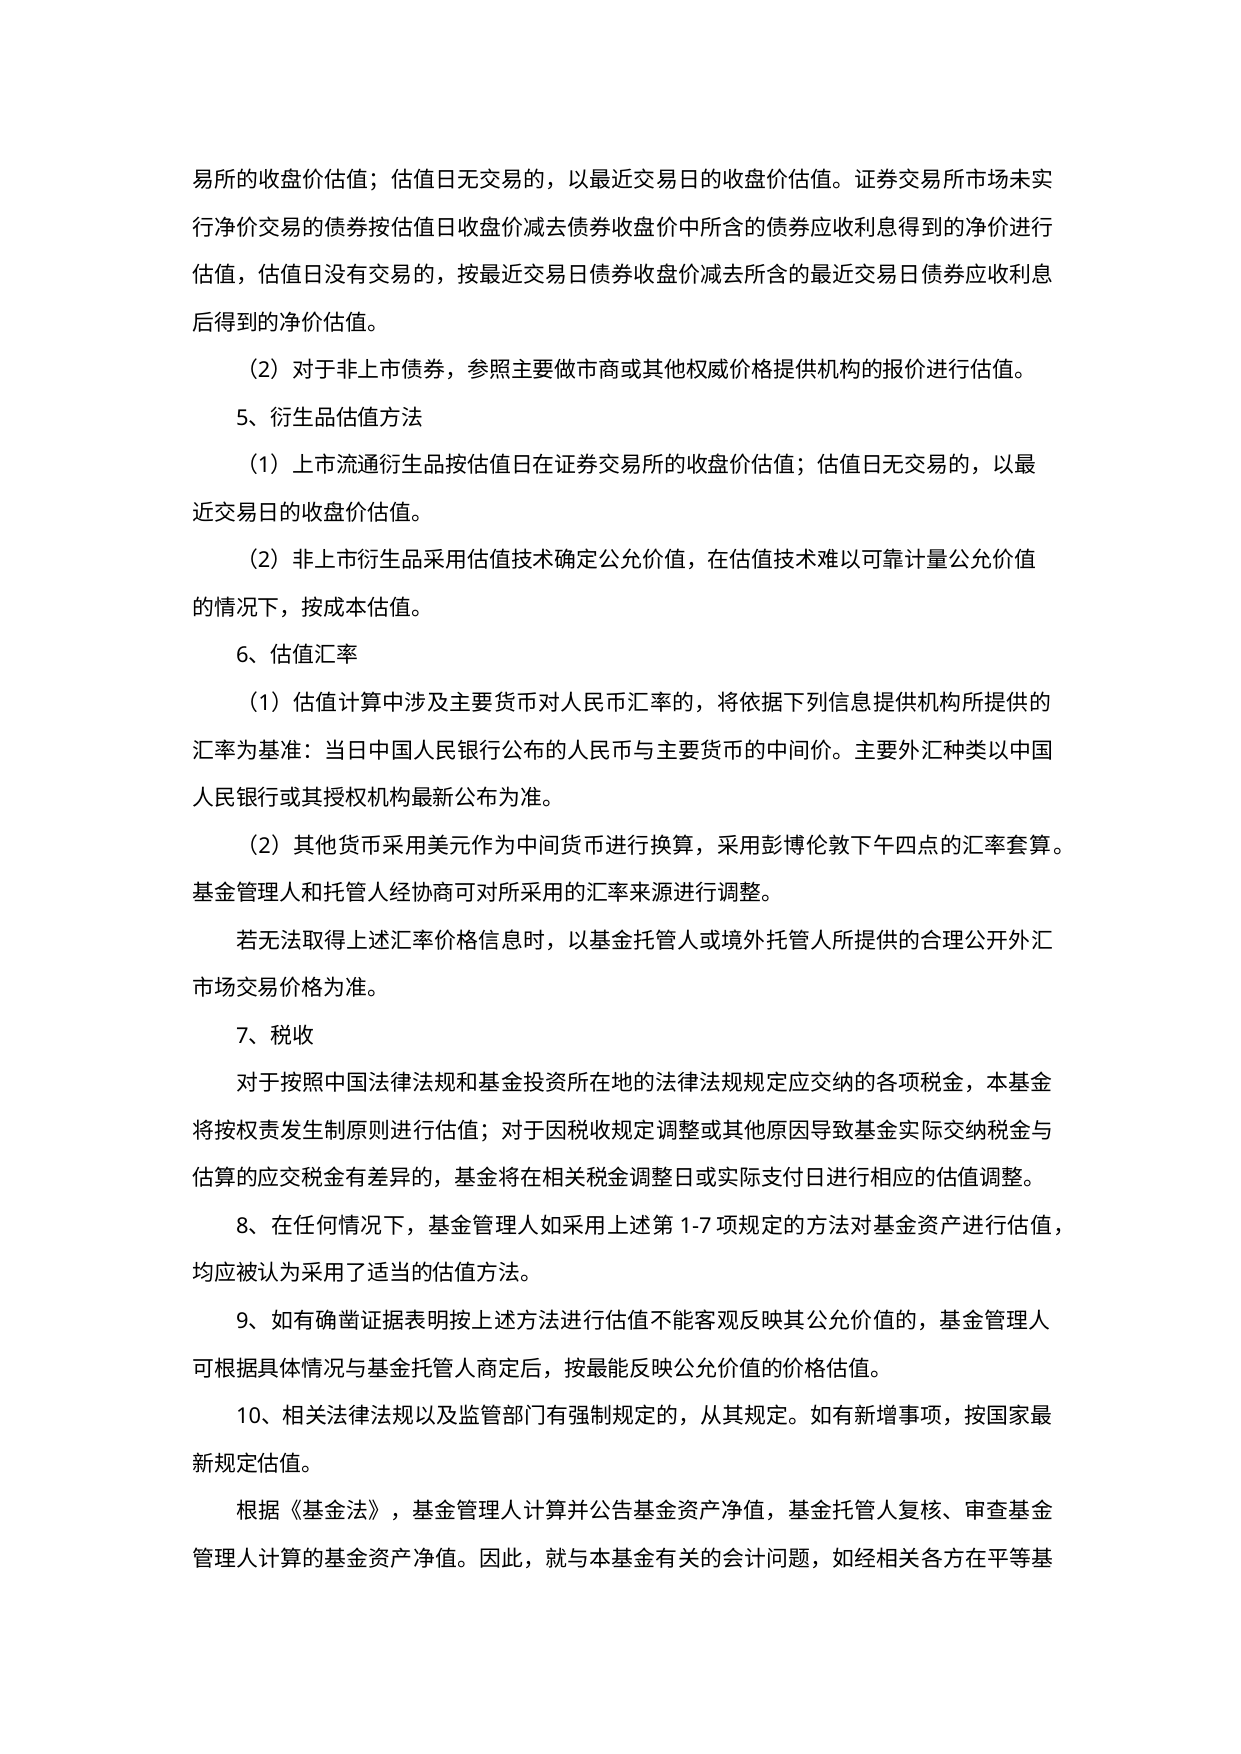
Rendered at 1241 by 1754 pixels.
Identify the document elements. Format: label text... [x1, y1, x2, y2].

text （1）上市流通衍生品按估值日在证券交易所的收盘价估值；估值日无交易的，以最近交易日的收盘价估值。 [192, 447, 1053, 526]
text 若无法取得上述汇率价格信息时，以基金托管人或境外托管人所提供的合理公开外汇市场交易价格为准。 [192, 923, 1053, 1002]
text 8、在任何情况下，基金管理人如采用上述第1-7项规定的方法对基金资产进行估值，均应被认为采用了适当的估值方法。 [192, 1208, 1053, 1287]
text （2）其他货币采用美元作为中间货币进行换算，采用彭博伦敦下午四点的汇率套算。基金管理人和托管人经协商可对所采用的汇率来源进行调整。 [192, 828, 1053, 907]
text 9、如有确凿证据表明按上述方法进行估值不能客观反映其公允价值的，基金管理人可根据具体情况与基金托管人商定后，按最能反映公允价值的价格估值。 [192, 1303, 1053, 1382]
text 10、相关法律法规以及监管部门有强制规定的，从其规定。如有新增事项，按国家最新规定估值。 [192, 1398, 1053, 1477]
text 6、估值汇率 [192, 637, 1053, 669]
text 对于按照中国法律法规和基金投资所在地的法律法规规定应交纳的各项税金，本基金将按权责发生制原则进行估值；对于因税收规定调整或其他原因导致基金实际交纳税金与估算的应交税金有差异的，基金将在相关税金调整日或实际支付日进行相应的估值调整。 [192, 1065, 1053, 1192]
text （2）对于非上市债券，参照主要做市商或其他权威价格提供机构的报价进行估值。 [192, 352, 1053, 384]
text 7、税收 [192, 1018, 1053, 1049]
text （2）非上市衍生品采用估值技术确定公允价值，在估值技术难以可靠计量公允价值的情况下，按成本估值。 [192, 542, 1053, 622]
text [192, 1493, 1053, 1572]
text （1）估值计算中涉及主要货币对人民币汇率的，将依据下列信息提供机构所提供的汇率为基准：当日中国人民银行公布的人民币与主要货币的中间价。主要外汇种类以中国人民银行或其授权机构最新公布为准。 [192, 685, 1053, 812]
text 5、衍生品估值方法 [192, 399, 1053, 431]
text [192, 162, 1053, 336]
